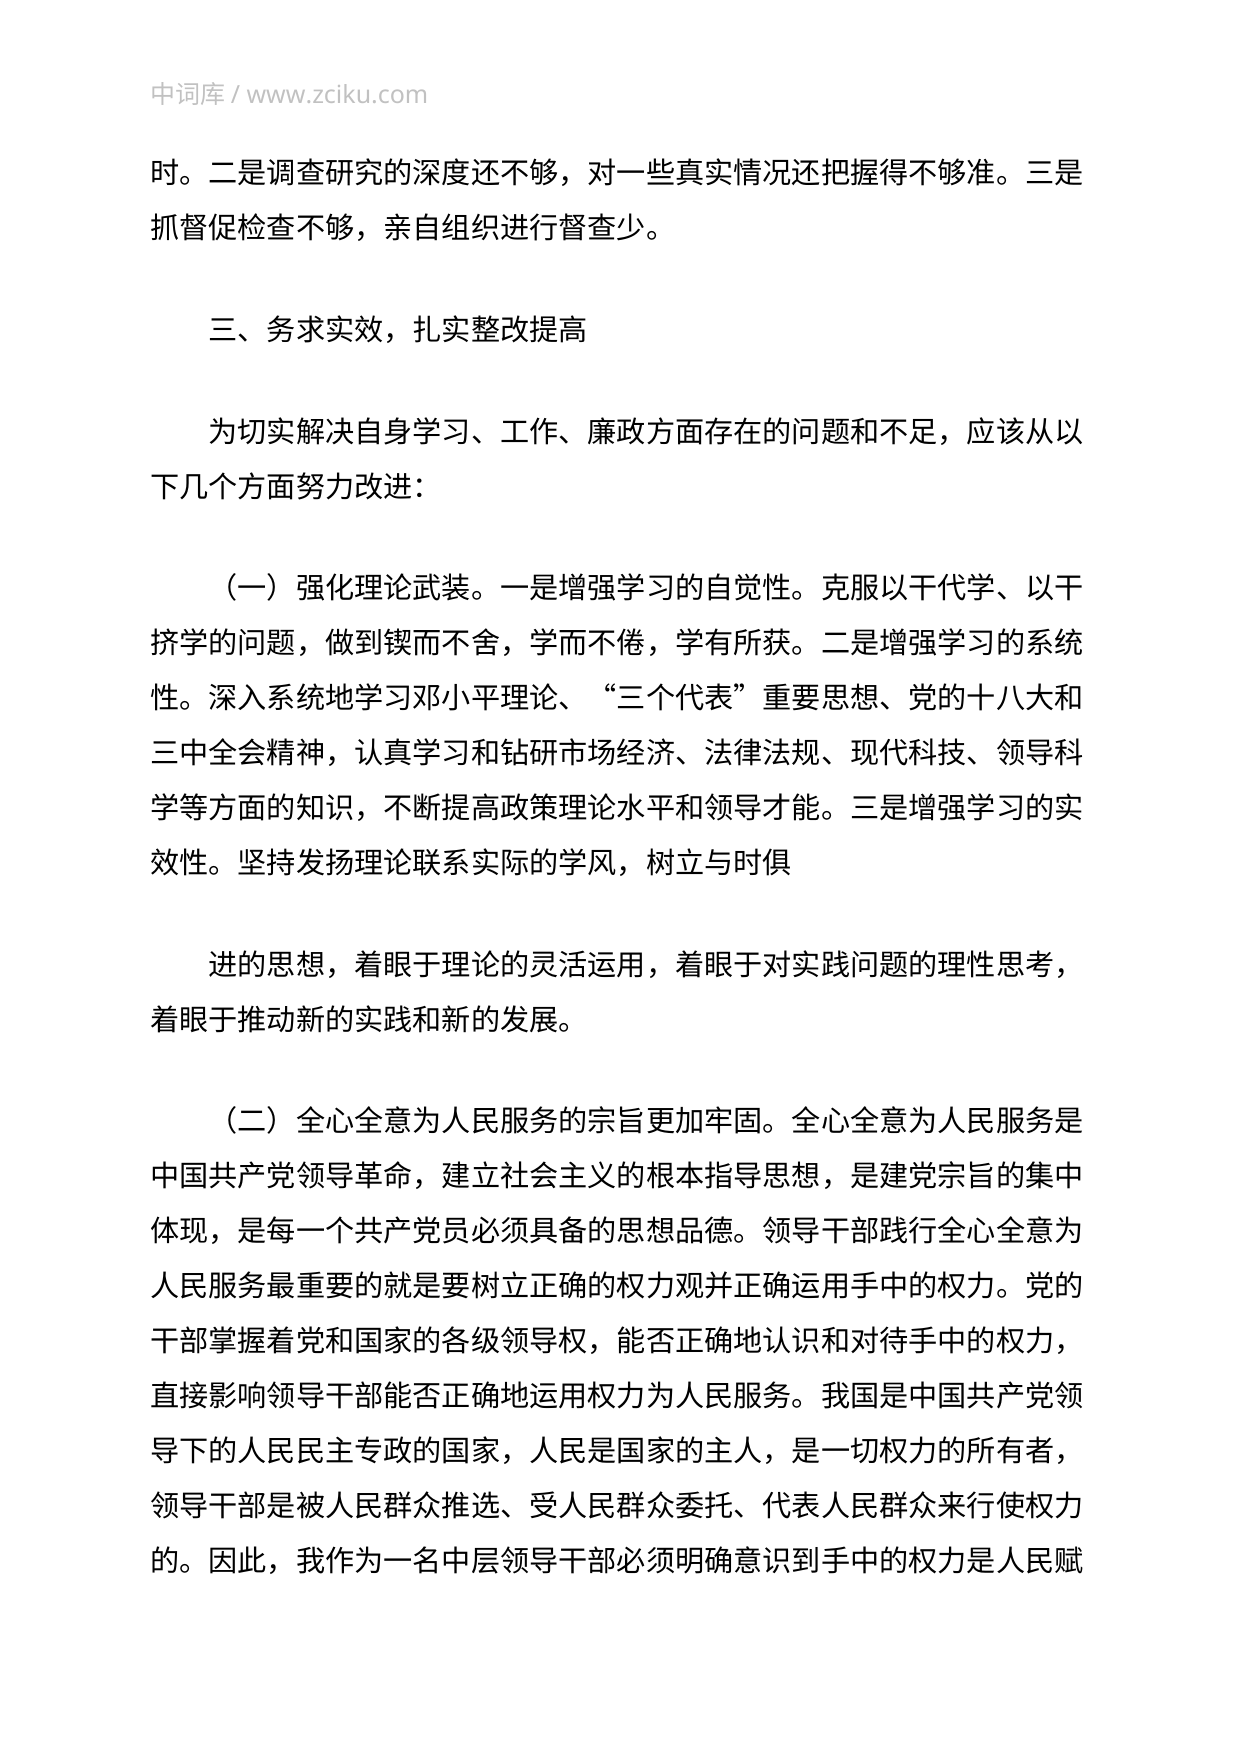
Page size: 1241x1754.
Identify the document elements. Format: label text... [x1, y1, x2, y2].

text 为切实解决自身学习、工作、廉政方面存在的问题和不足，应该从以下几个方面努力改进： [150, 408, 1090, 506]
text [150, 150, 1090, 247]
text 三、务求实效，扎实整改提高 [150, 307, 1090, 349]
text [150, 1098, 1090, 1579]
text 进的思想，着眼于理论的灵活运用，着眼于对实践问题的理性思考，着眼于推动新的实践和新的发展。 [150, 941, 1090, 1038]
text （一）强化理论武装。一是增强学习的自觉性。克服以干代学、以干挤学的问题，做到锲而不舍，学而不倦，学有所获。二是增强学习的系统性。深入系统地学习邓小平理论、“三个代表”重要思想、党的十八大和三中全会精神，认真学习和钻研市场经济、法律法规、现代科技、领导科学等方面的知识，不断提高政策理论水平和领导才能。三是增强学习的实效性。坚持发扬理论联系实际的学风，树立与时俱 [150, 565, 1090, 882]
